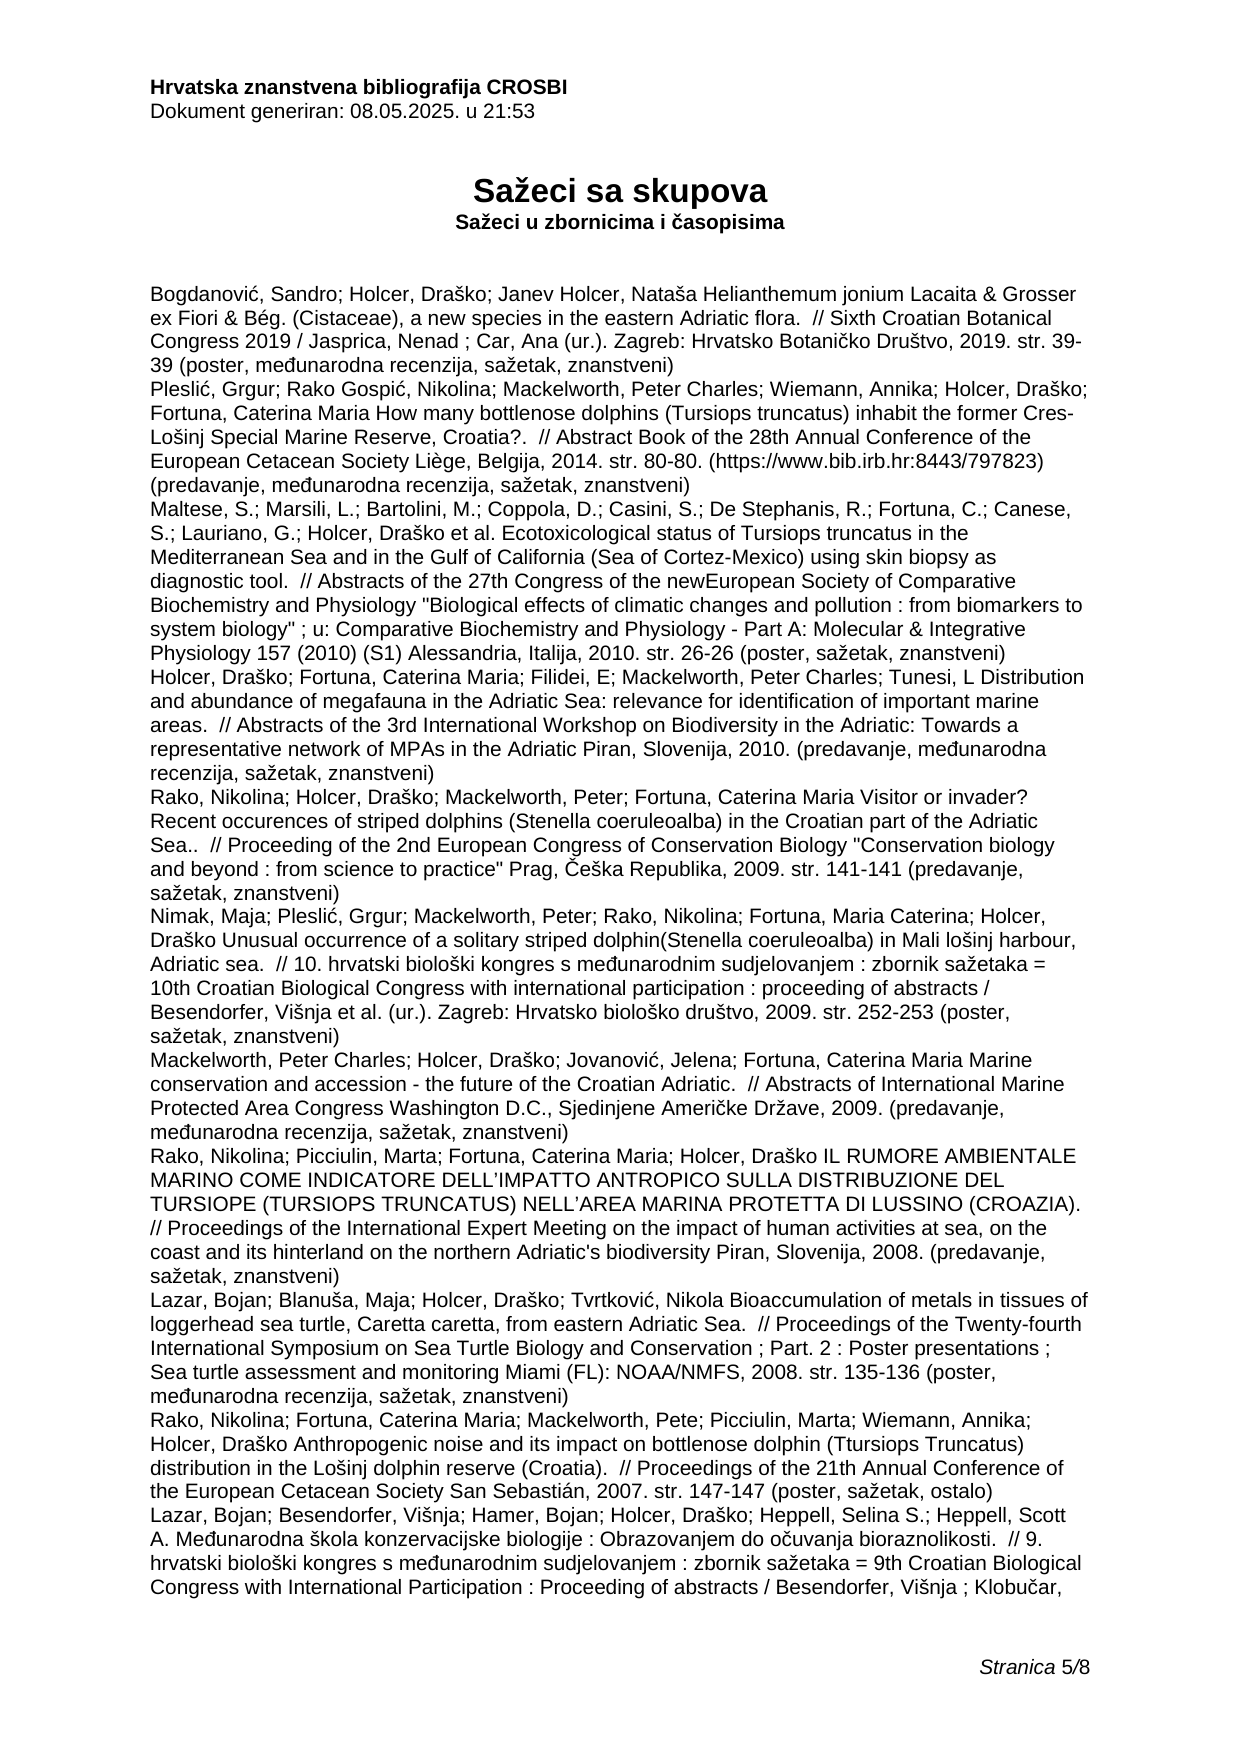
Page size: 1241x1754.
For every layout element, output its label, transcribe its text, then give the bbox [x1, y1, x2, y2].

text Pleslić, Grgur; Rako Gospić, Nikolina; Mackelworth, Peter Charles; Wiemann, Annika; Holcer, Draško; Fortuna, Caterina Maria [150, 377, 1090, 497]
text Holcer, Draško; Fortuna, Caterina Maria; Filidei, E; Mackelworth, Peter Charles; Tunesi, L [150, 665, 1090, 784]
text Rako, Nikolina; Fortuna, Caterina Maria; Mackelworth, Pete; Picciulin, Marta; Wiemann, Annika; Holcer, Draško [150, 1407, 1090, 1503]
text Mackelworth, Peter Charles; Holcer, Draško; Jovanović, Jelena; Fortuna, Caterina Maria [150, 1048, 1090, 1144]
text Lazar, Bojan; Blanuša, Maja; Holcer, Draško; Tvrtković, Nikola [150, 1288, 1090, 1407]
text Rako, Nikolina; Holcer, Draško; Mackelworth, Peter; Fortuna, Caterina Maria [150, 784, 1090, 904]
text Rako, Nikolina; Picciulin, Marta; Fortuna, Caterina Maria; Holcer, Draško [150, 1144, 1090, 1288]
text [150, 1503, 1090, 1599]
subtitle Sažeci u zbornicima i časopisima [150, 209, 1090, 233]
subtitle Sažeci sa skupova [150, 171, 1090, 209]
text Maltese, S.; Marsili, L.; Bartolini, M.; Coppola, D.; Casini, S.; De Stephanis, R.; Fortuna, C.; Canese, S.; Lauriano, G.; Holcer, Draško et al. [150, 497, 1090, 665]
text Nimak, Maja; Pleslić, Grgur; Mackelworth, Peter; Rako, Nikolina; Fortuna, Maria Caterina; Holcer, Draško [150, 904, 1090, 1048]
text Bogdanović, Sandro; Holcer, Draško; Janev Holcer, Nataša [150, 281, 1090, 377]
